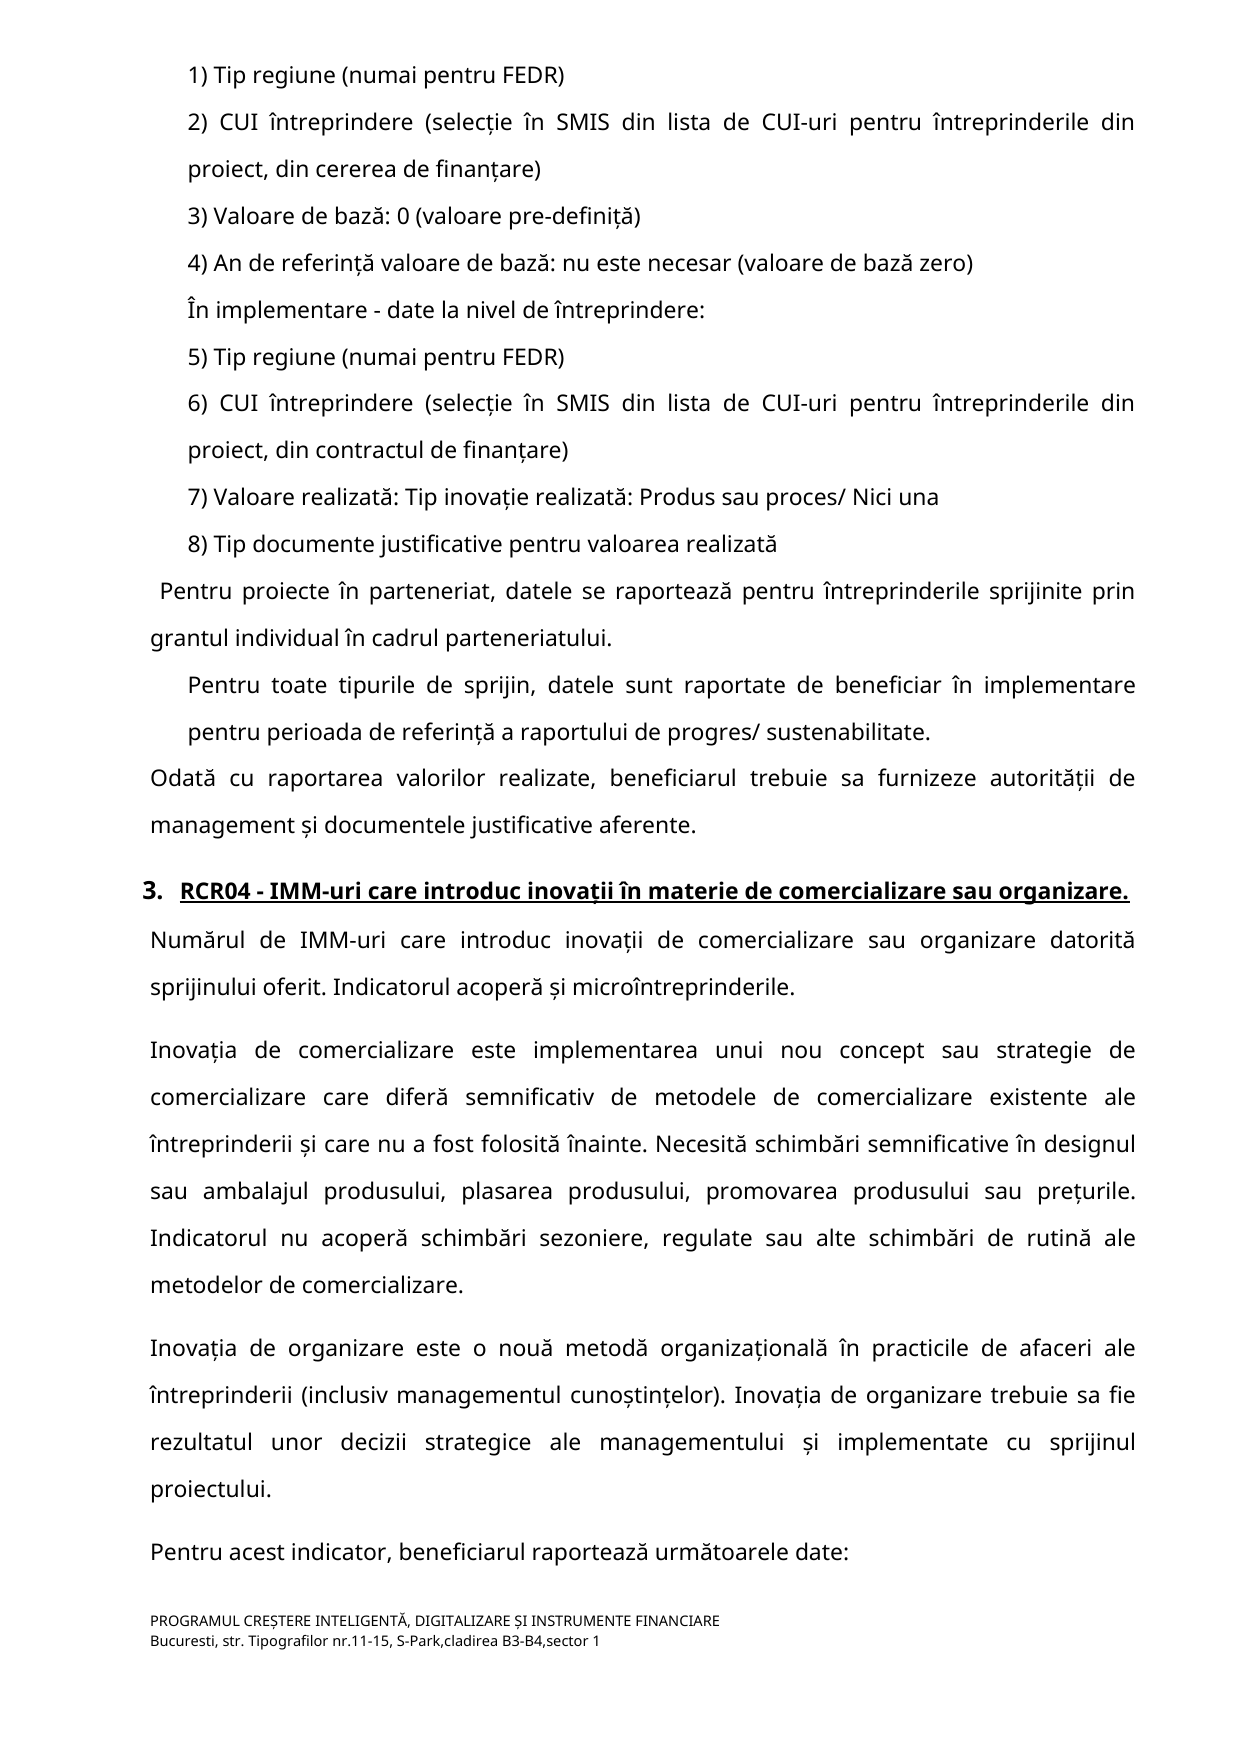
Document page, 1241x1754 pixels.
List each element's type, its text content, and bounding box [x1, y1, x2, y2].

text 3) Valoare de bază: 0 (valoare pre-definiță) [187, 200, 1137, 231]
text Inovația de organizare este o nouă metodă organizațională în practicile de afaceri ale întreprinderii (inclusiv managementul cunoștințelor). Inovația de organizare trebuie sa fie rezultatul unor decizii strategice ale managementului și implementate cu sprijinul proiectului. [150, 1332, 1137, 1504]
text Pentru proiecte în parteneriat, datele se raportează pentru întreprinderile sprijinite prin grantul individual în cadrul parteneriatului. [150, 575, 1137, 653]
text 8) Tip documente justificative pentru valoarea realizată [187, 528, 1137, 559]
text Inovația de comercializare este implementarea unui nou concept sau strategie de comercializare care diferă semnificativ de metodele de comercializare existente ale întreprinderii și care nu a fost folosită înainte. Necesită schimbări semnificative în designul sau ambalajul produsului, plasarea produsului, promovarea produsului sau prețurile. Indicatorul nu acoperă schimbări sezoniere, regulate sau alte schimbări de rutină ale metodelor de comercializare. [150, 1034, 1137, 1300]
text 7) Valoare realizată: Tip inovație realizată: Produs sau proces/ Nici una [187, 481, 1137, 512]
text În implementare - date la nivel de întreprindere: [187, 293, 1137, 325]
text 4) An de referință valoare de bază: nu este necesar (valoare de bază zero) [187, 247, 1137, 278]
text 6) CUI întreprindere (selecție în SMIS din lista de CUI-uri pentru întreprinderile din proiect, din contractul de finanțare) [187, 387, 1137, 465]
text Pentru toate tipurile de sprijin, datele sunt raportate de beneficiar în implementare pentru perioada de referință a raportului de progres/ sustenabilitate. [187, 668, 1137, 747]
text Numărul de IMM-uri care introduc inovații de comercializare sau organizare datorită sprijinului oferit. Indicatorul acoperă și microîntreprinderile. [150, 924, 1137, 1002]
list RCR04 - IMM-uri care introduc inovații în materie de comercializare sau organizare. [142, 873, 1137, 907]
text Odată cu raportarea valorilor realizate, beneficiarul trebuie sa furnizeze autorității de management și documentele justificative aferente. [150, 762, 1137, 840]
text 5) Tip regiune (numai pentru FEDR) [187, 340, 1137, 372]
text 1) Tip regiune (numai pentru FEDR) [187, 59, 1137, 90]
text 2) CUI întreprindere (selecție în SMIS din lista de CUI-uri pentru întreprinderile din proiect, din cererea de finanțare) [187, 106, 1137, 184]
text Pentru acest indicator, beneficiarul raportează următoarele date: [150, 1536, 1137, 1567]
